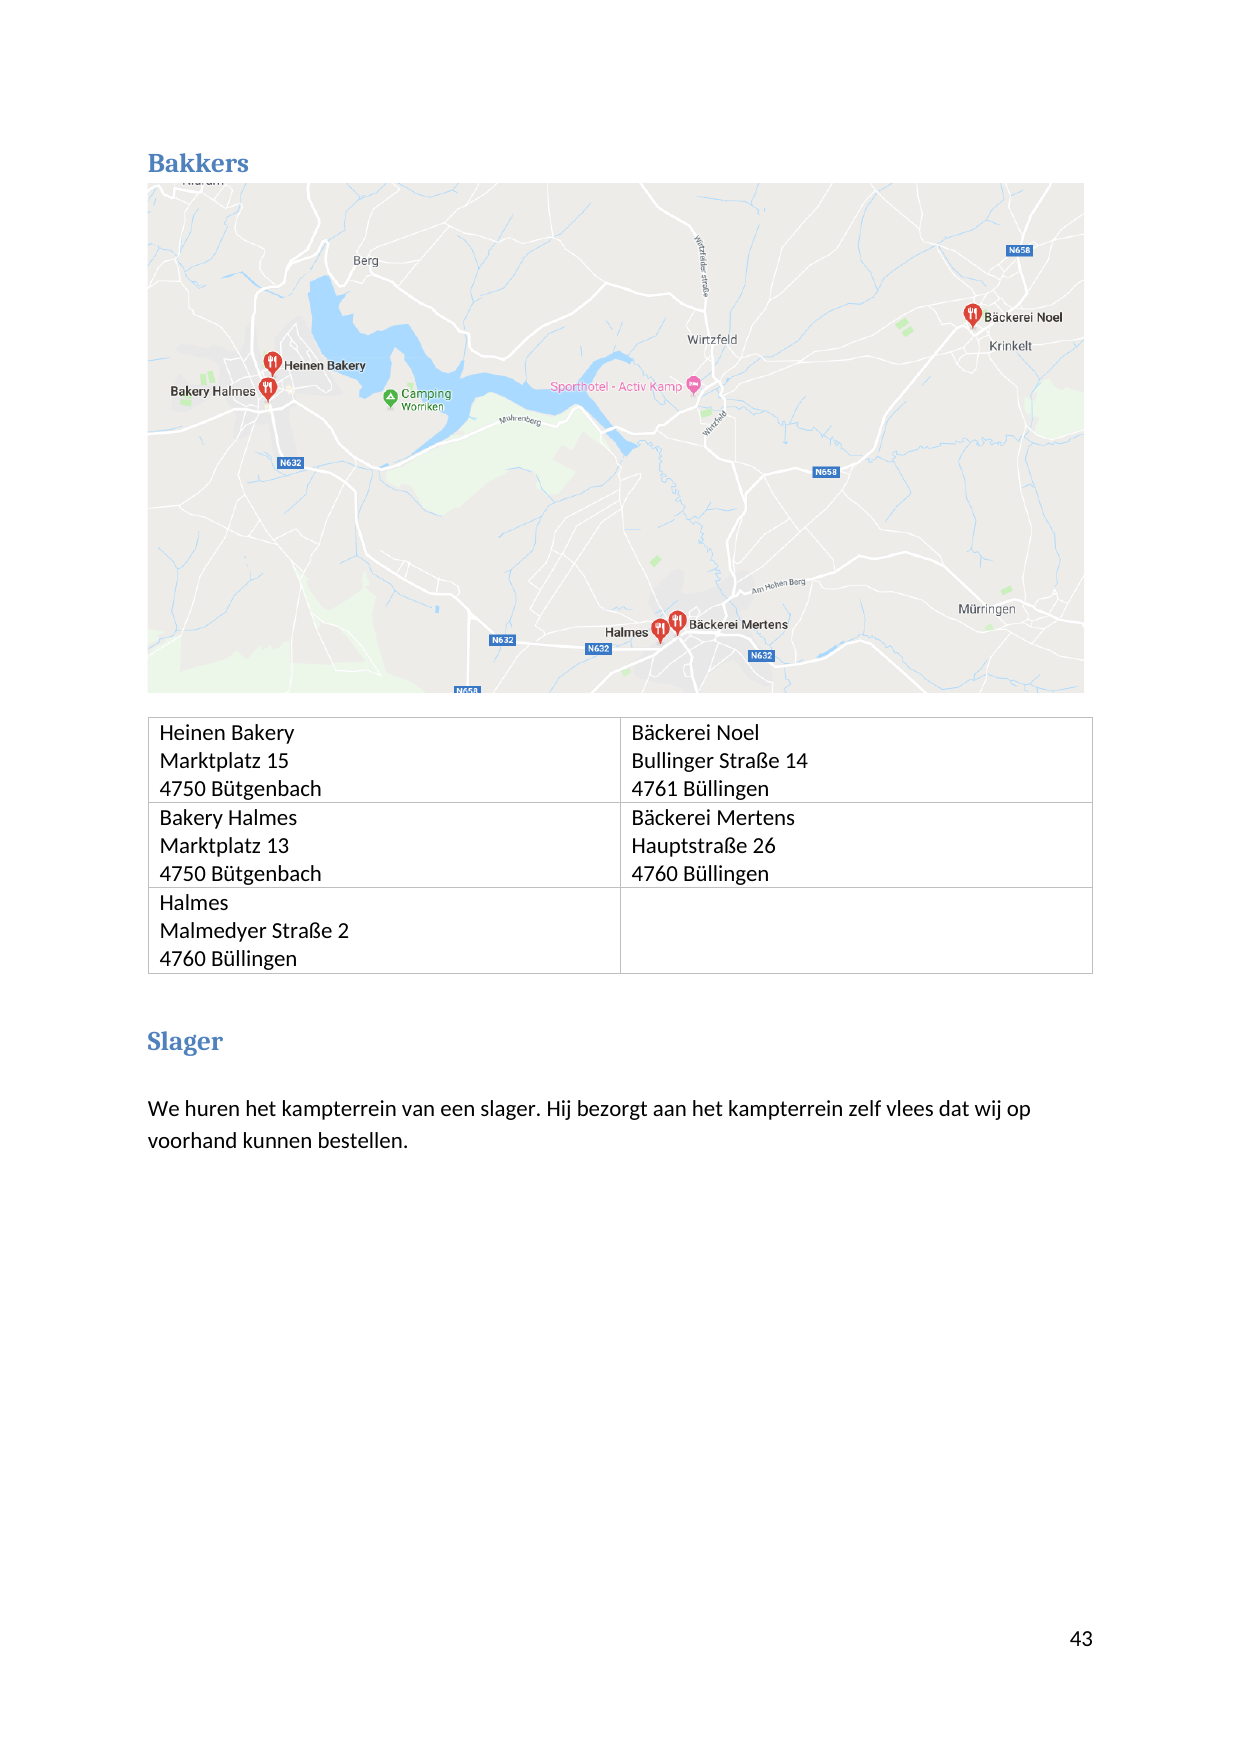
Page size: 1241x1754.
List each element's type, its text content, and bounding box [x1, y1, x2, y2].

subtitle Bakkers [148, 148, 1093, 179]
subtitle Slager [148, 1026, 1093, 1058]
table_cell Halmes Malmedyer Straße 2 4760 Büllingen [149, 888, 620, 972]
table_cell Bäckerei Mertens Hauptstraße 26 4760 Büllingen [621, 803, 1092, 887]
table_cell Bakery Halmes Marktplatz 13 4750 Bütgenbach [149, 803, 620, 887]
picture [147, 183, 1085, 693]
table_header Heinen Bakery Marktplatz 15 4750 Bütgenbach [149, 718, 620, 802]
table_cell [621, 888, 1092, 972]
table_header Bäckerei Noel Bullinger Straße 14 4761 Büllingen [621, 718, 1092, 802]
text We huren het kampterrein van een slager. Hij bezorgt aan het kampterrein zelf vlees dat wij op voorhand kunnen bestellen. [148, 1062, 1093, 1154]
